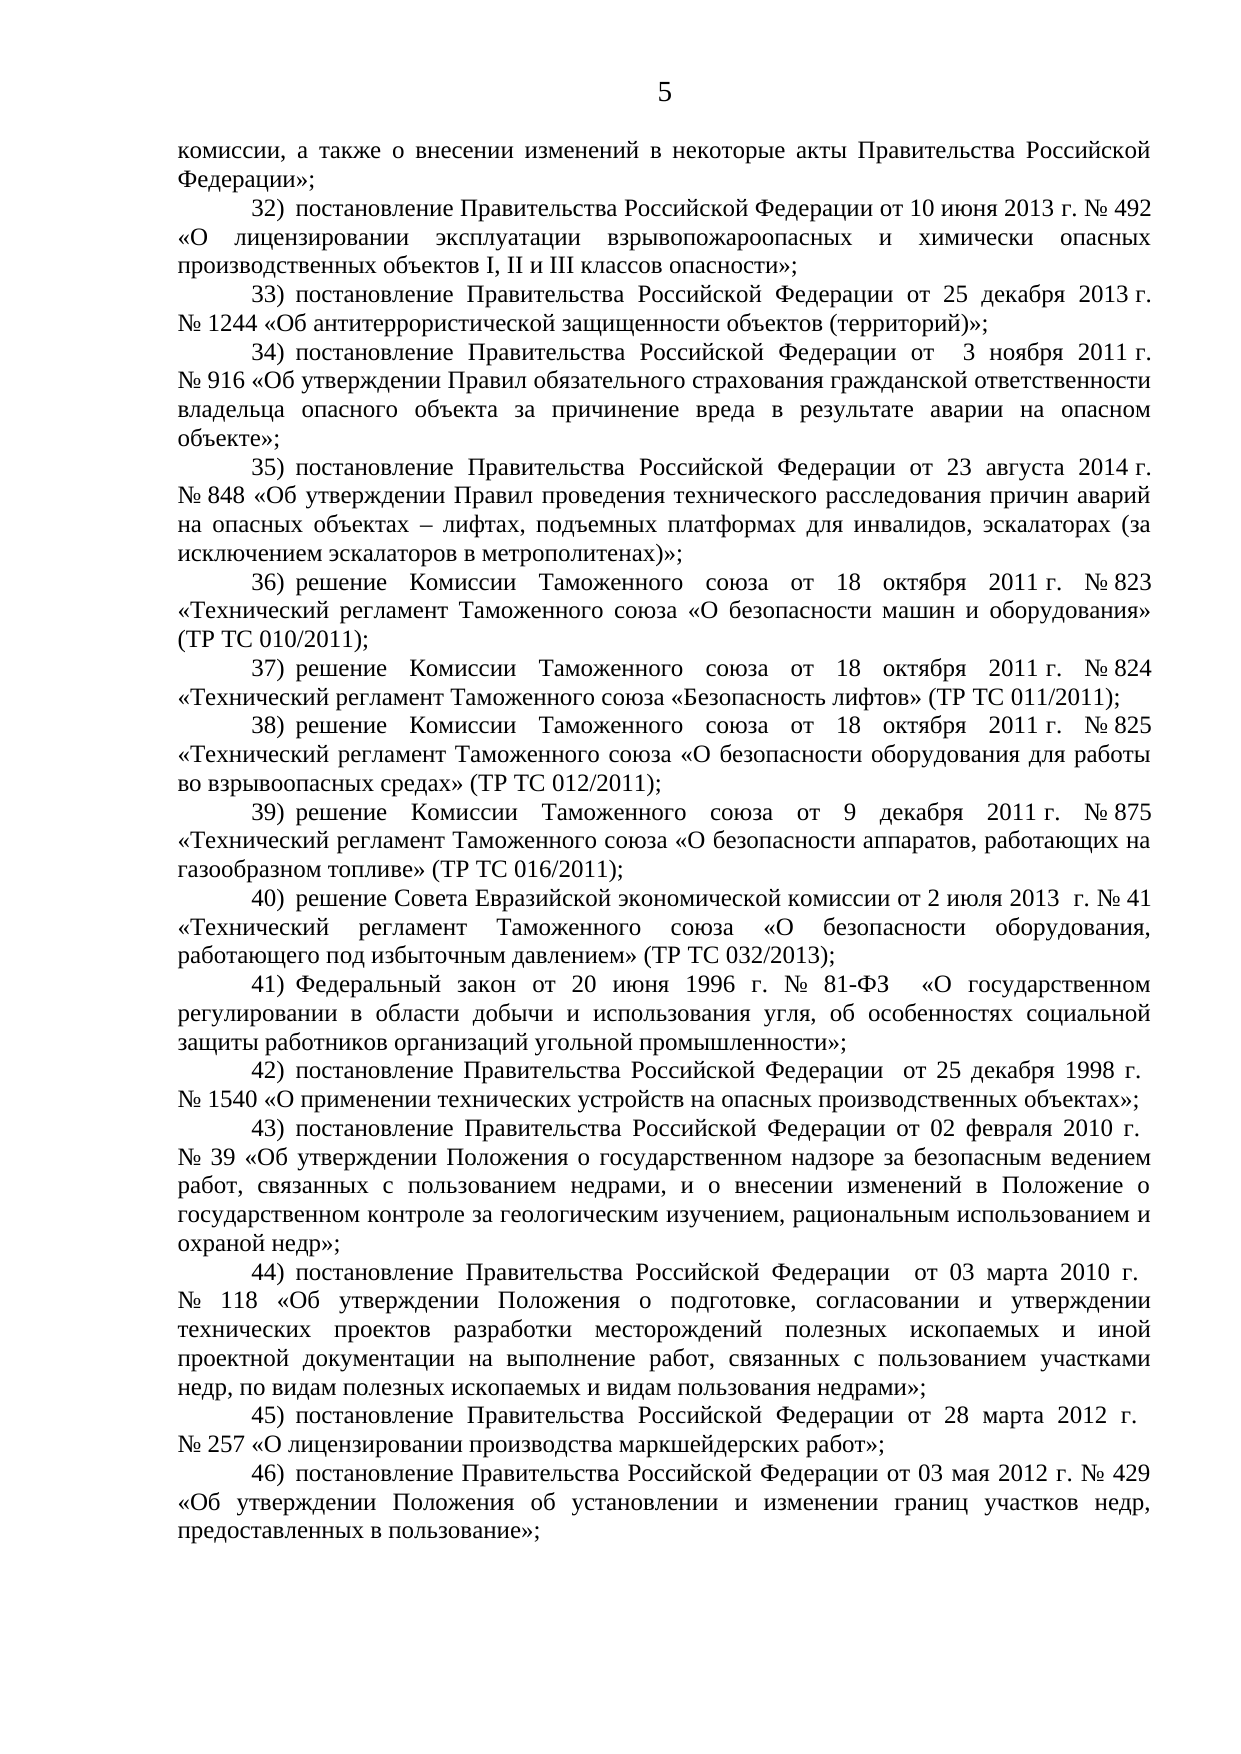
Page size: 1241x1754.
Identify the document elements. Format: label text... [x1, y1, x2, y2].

list Федеральный закон от 20 июня 1996 г. № 81-ФЗ «О государственном регулировании в области добычи и использования угля, об особенностях социальной защиты работников организаций угольной промышленности»; [177, 969, 1152, 1055]
list постановление Правительства Российской Федерации от 25 декабря 1998 г. № 1540 «О применении технических устройств на опасных производственных объектах»; [177, 1055, 1152, 1113]
list постановление Правительства Российской Федерации от 3 ноября 2011 г. № 916 «Об утверждении Правил обязательного страхования гражданской ответственности владельца опасного объекта за причинение вреда в результате аварии на опасном объекте»; [177, 337, 1152, 452]
list постановление Правительства Российской Федерации от 03 мая 2012 г. № 429 «Об утверждении Положения об установлении и изменении границ участков недр, предоставленных в пользование»; [177, 1458, 1152, 1544]
list решение Комиссии Таможенного союза от 18 октября 2011 г. № 823 «Технический регламент Таможенного союза «О безопасности машин и оборудования» (ТР ТС 010/2011); [177, 567, 1152, 653]
list постановление Правительства Российской Федерации от 25 декабря 2013 г. № 1244 «Об антитеррористической защищенности объектов (территорий)»; [177, 279, 1152, 337]
list решение Совета Евразийской экономической комиссии от 2 июля 2013 г. № 41 «Технический регламент Таможенного союза «О безопасности оборудования, работающего под избыточным давлением» (ТР ТС 032/2013); [177, 883, 1152, 969]
list решение Комиссии Таможенного союза от 18 октября 2011 г. № 824 «Технический регламент Таможенного союза «Безопасность лифтов» (ТР ТС 011/2011); [177, 653, 1152, 710]
list постановление Правительства Российской Федерации от 23 августа 2014 г. № 848 «Об утверждении Правил проведения технического расследования причин аварий на опасных объектах – лифтах, подъемных платформах для инвалидов, эскалаторах (за исключением эскалаторов в метрополитенах)»; [177, 452, 1152, 567]
list решение Комиссии Таможенного союза от 9 декабря 2011 г. № 875 «Технический регламент Таможенного союза «О безопасности аппаратов, работающих на газообразном топливе» (ТР ТС 016/2011); [177, 797, 1152, 883]
list постановление Правительства Российской Федерации от 02 февраля 2010 г. № 39 «Об утверждении Положения о государственном надзоре за безопасным ведением работ, связанных с пользованием недрами, и о внесении изменений в Положение о государственном контроле за геологическим изучением, рациональным использованием и охраной недр»; [177, 1113, 1152, 1257]
list постановление Правительства Российской Федерации от 10 июня 2013 г. № 492 «О лицензировании эксплуатации взрывопожароопасных и химически опасных производственных объектов I, II и III классов опасности»; [177, 193, 1152, 279]
list постановление Правительства Российской Федерации от 28 марта 2012 г. № 257 «О лицензировании производства маркшейдерских работ»; [177, 1400, 1152, 1458]
list постановление Правительства Российской Федерации от 03 марта 2010 г. № 118 «Об утверждении Положения о подготовке, согласовании и утверждении технических проектов разработки месторождений полезных ископаемых и иной проектной документации на выполнение работ, связанных с пользованием участками недр, по видам полезных ископаемых и видам пользования недрами»; [177, 1257, 1152, 1400]
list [177, 135, 1152, 193]
list решение Комиссии Таможенного союза от 18 октября 2011 г. № 825 «Технический регламент Таможенного союза «О безопасности оборудования для работы во взрывоопасных средах» (ТР ТС 012/2011); [177, 710, 1152, 797]
